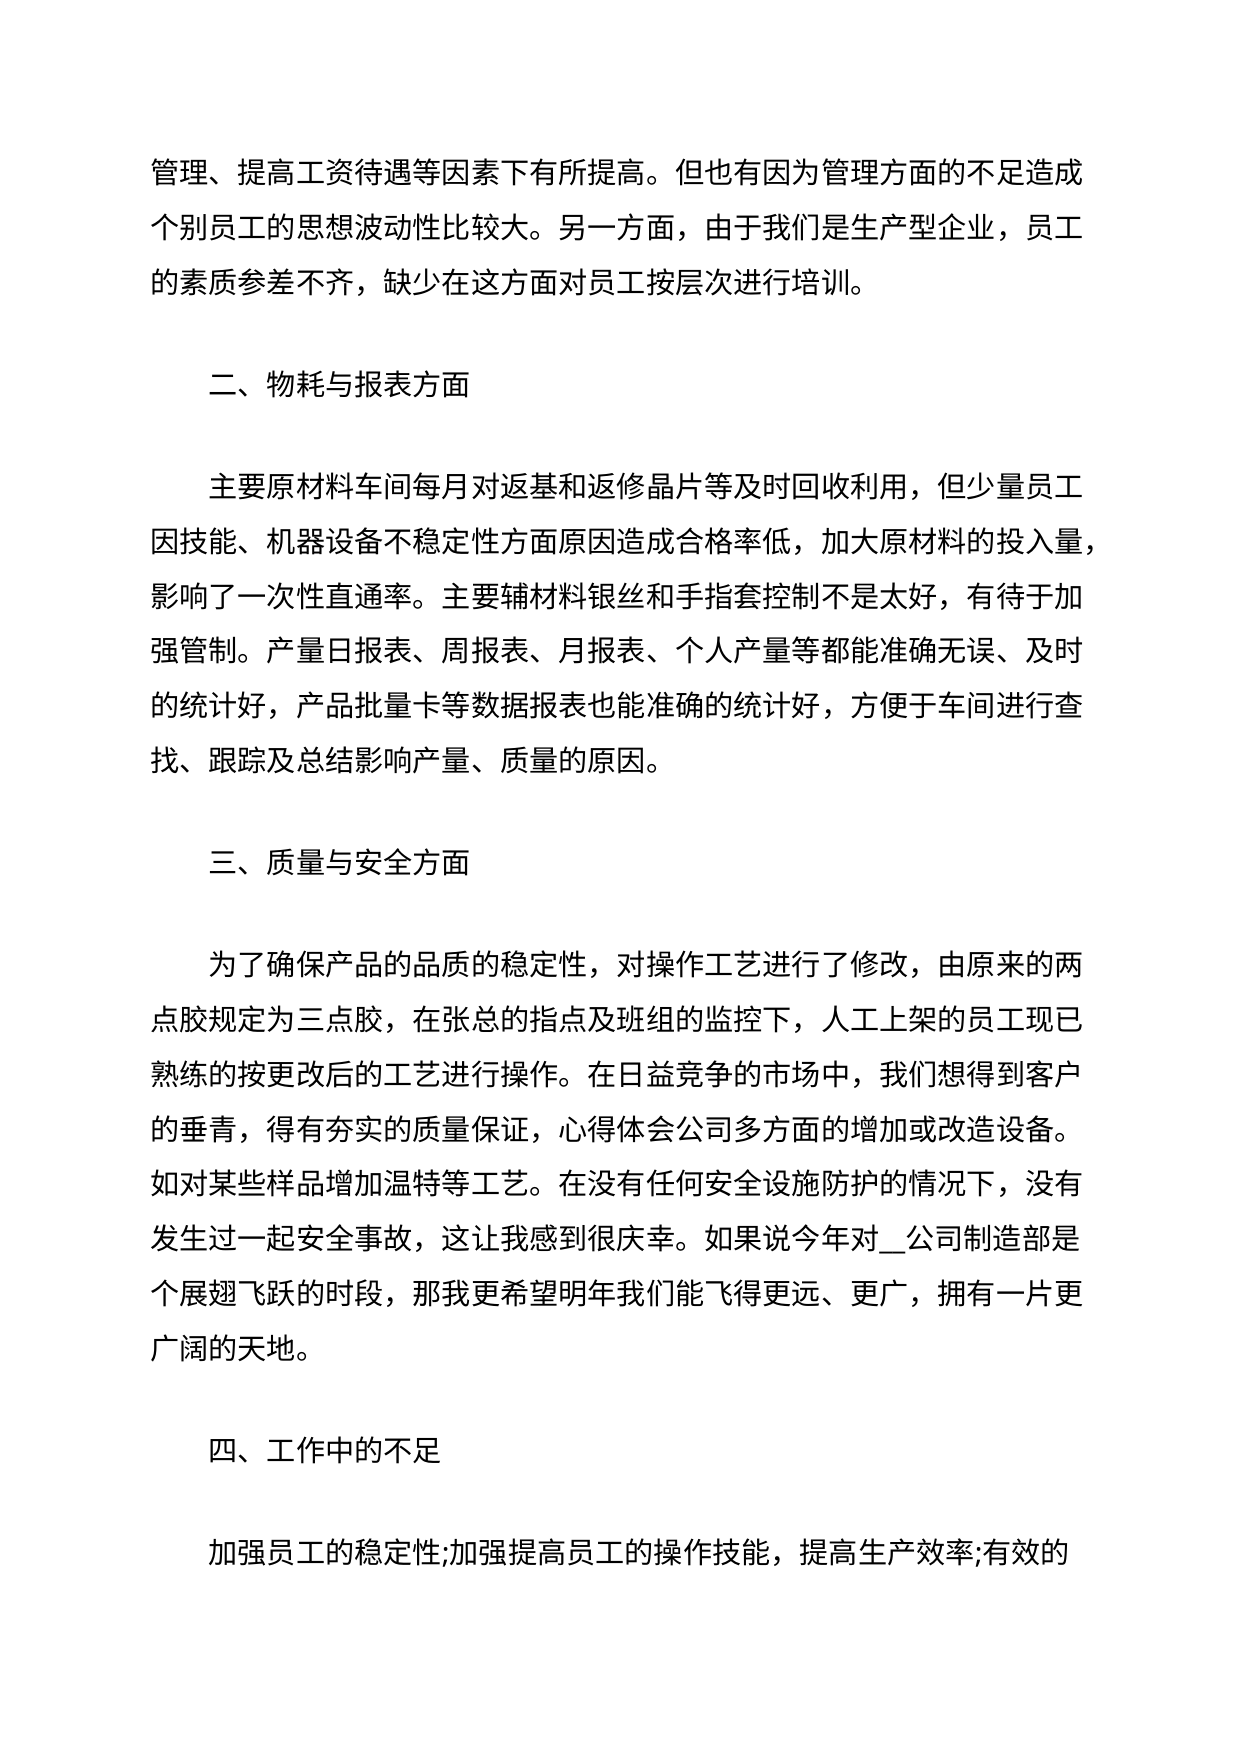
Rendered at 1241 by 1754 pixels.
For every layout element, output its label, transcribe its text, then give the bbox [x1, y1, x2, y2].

text 三、质量与安全方面 [150, 839, 1090, 882]
text 为了确保产品的品质的稳定性，对操作工艺进行了修改，由原来的两点胶规定为三点胶，在张总的指点及班组的监控下，人工上架的员工现已熟练的按更改后的工艺进行操作。在日益竞争的市场中，我们想得到客户的垂青，得有夯实的质量保证，心得体会公司多方面的增加或改造设备。如对某些样品增加温特等工艺。在没有任何安全设施防护的情况下，没有发生过一起安全事故，这让我感到很庆幸。如果说今年对__公司制造部是个展翅飞跃的时段，那我更希望明年我们能飞得更远、更广，拥有一片更广阔的天地。 [150, 941, 1090, 1368]
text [150, 1529, 1090, 1572]
text 四、工作中的不足 [150, 1427, 1090, 1470]
text 二、物耗与报表方面 [150, 362, 1090, 404]
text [150, 150, 1090, 302]
text 主要原材料车间每月对返基和返修晶片等及时回收利用，但少量员工因技能、机器设备不稳定性方面原因造成合格率低，加大原材料的投入量，影响了一次性直通率。主要辅材料银丝和手指套控制不是太好，有待于加强管制。产量日报表、周报表、月报表、个人产量等都能准确无误、及时的统计好，产品批量卡等数据报表也能准确的统计好，方便于车间进行查找、跟踪及总结影响产量、质量的原因。 [150, 463, 1090, 780]
